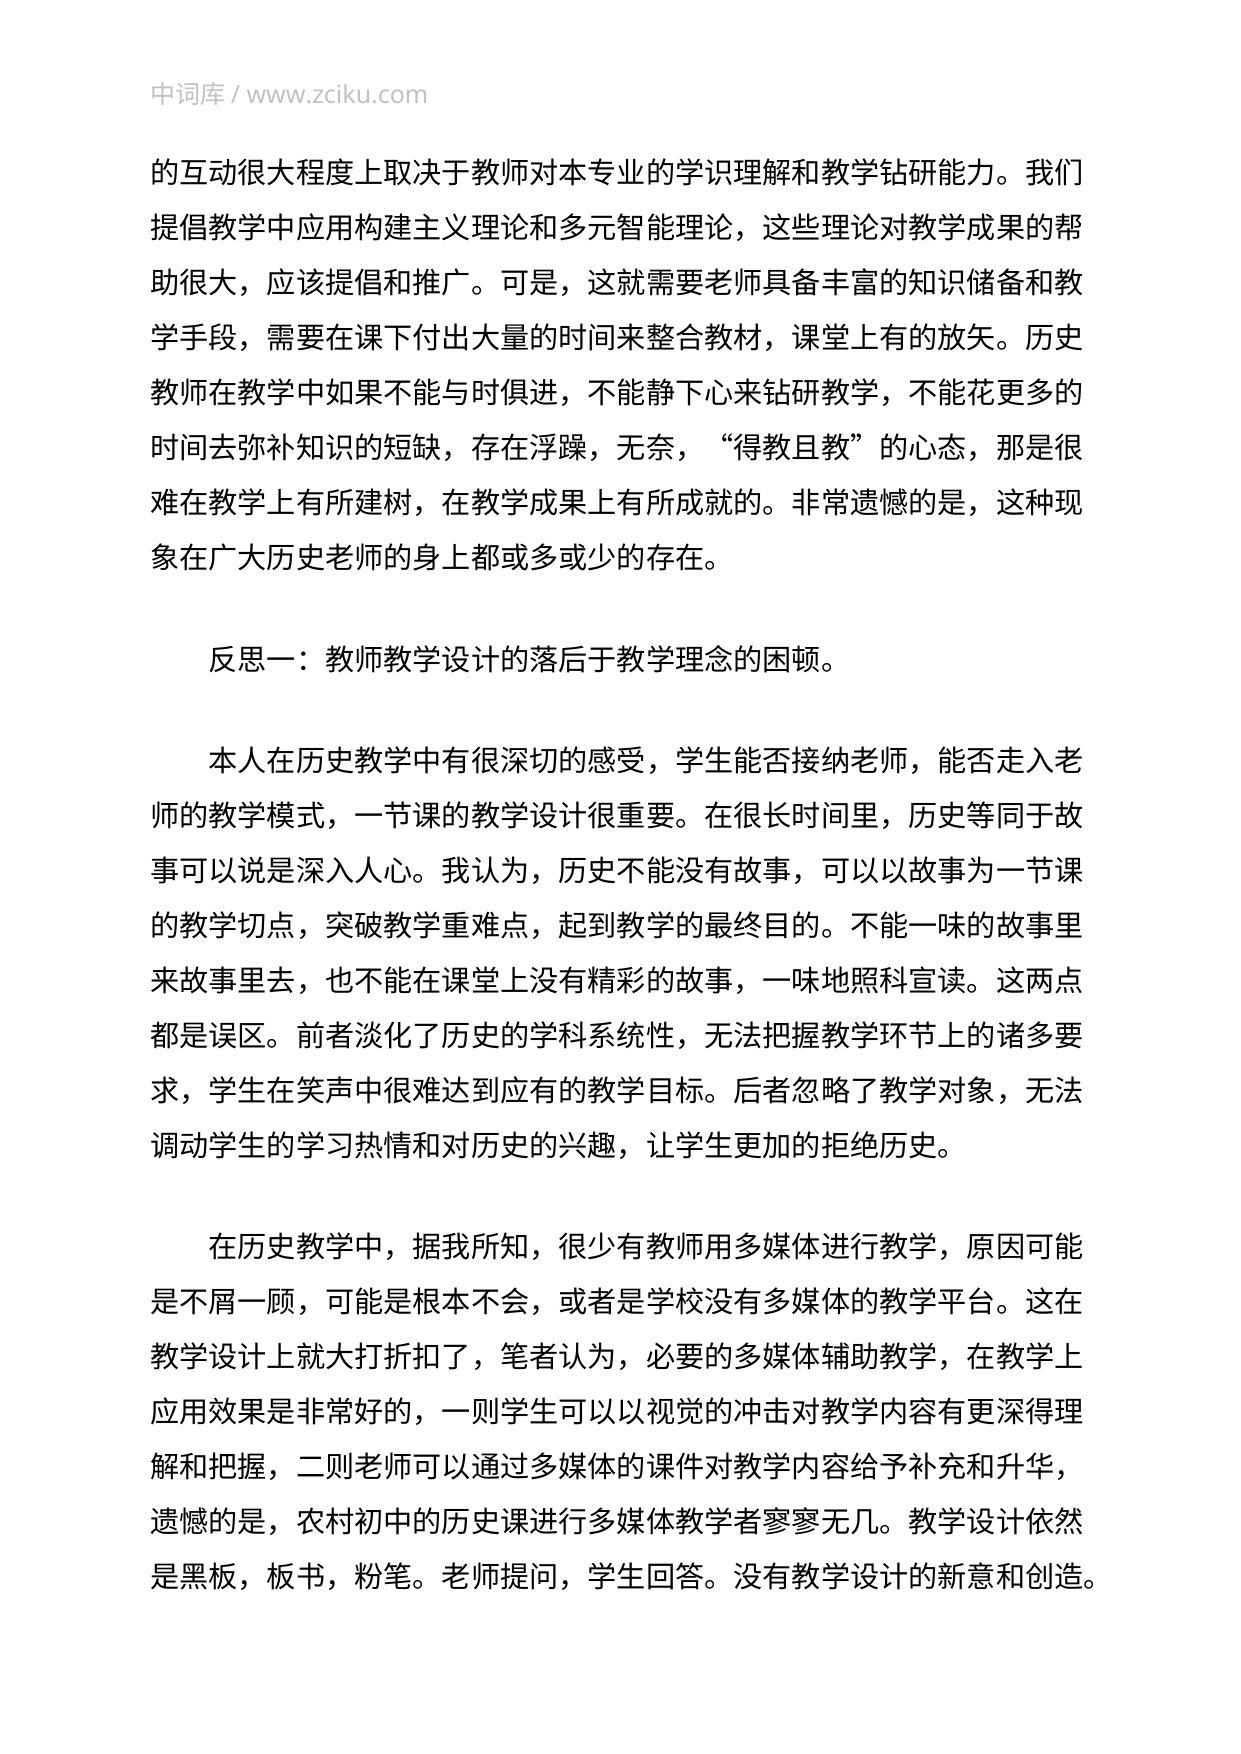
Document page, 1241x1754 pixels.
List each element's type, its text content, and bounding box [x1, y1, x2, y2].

text 本人在历史教学中有很深切的感受，学生能否接纳老师，能否走入老师的教学模式，一节课的教学设计很重要。在很长时间里，历史等同于故事可以说是深入人心。我认为，历史不能没有故事，可以以故事为一节课的教学切点，突破教学重难点，起到教学的最终目的。不能一味的故事里来故事里去，也不能在课堂上没有精彩的故事，一味地照科宣读。这两点都是误区。前者淡化了历史的学科系统性，无法把握教学环节上的诸多要求，学生在笑声中很难达到应有的教学目标。后者忽略了教学对象，无法调动学生的学习热情和对历史的兴趣，让学生更加的拒绝历史。 [150, 738, 1090, 1164]
text 反思一：教师教学设计的落后于教学理念的困顿。 [150, 636, 1090, 678]
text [150, 150, 1090, 577]
text 在历史教学中，据我所知，很少有教师用多媒体进行教学，原因可能是不屑一顾，可能是根本不会，或者是学校没有多媒体的教学平台。这在教学设计上就大打折扣了，笔者认为，必要的多媒体辅助教学，在教学上应用效果是非常好的，一则学生可以以视觉的冲击对教学内容有更深得理解和把握，二则老师可以通过多媒体的课件对教学内容给予补充和升华，遗憾的是，农村初中的历史课进行多媒体教学者寥寥无几。教学设计依然是黑板，板书，粉笔。老师提问，学生回答。没有教学设计的新意和创造。 [150, 1224, 1090, 1596]
